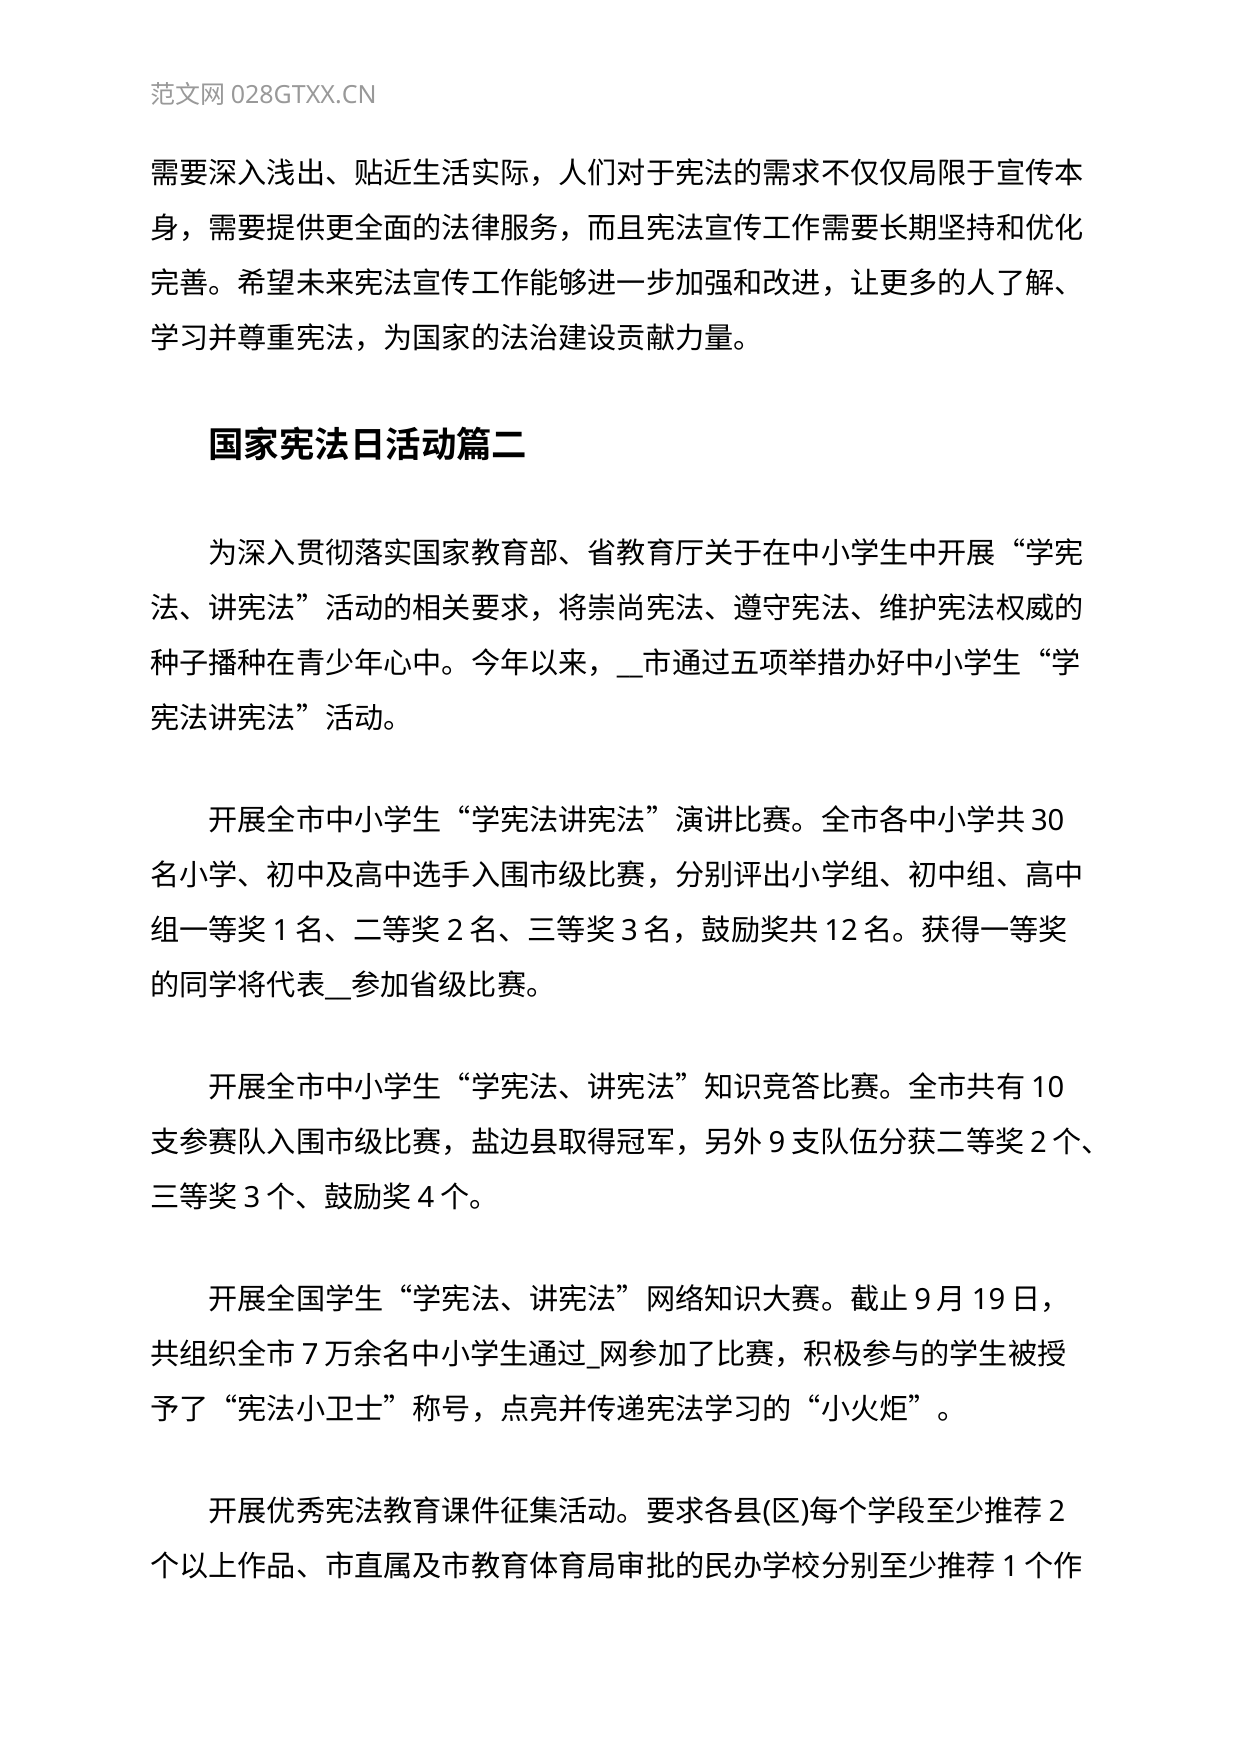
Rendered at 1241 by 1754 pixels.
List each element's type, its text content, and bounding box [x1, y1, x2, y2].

text 开展全国学生“学宪法、讲宪法”网络知识大赛。截止9月19日，共组织全市7万余名中小学生通过_网参加了比赛，积极参与的学生被授予了“宪法小卫士”称号，点亮并传递宪法学习的“小火炬”。 [150, 1275, 1090, 1428]
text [150, 1487, 1090, 1584]
text 开展全市中小学生“学宪法、讲宪法”知识竞答比赛。全市共有10支参赛队入围市级比赛，盐边县取得冠军，另外9支队伍分获二等奖2个、三等奖3个、鼓励奖4个。 [150, 1063, 1090, 1216]
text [150, 150, 1090, 357]
text 为深入贯彻落实国家教育部、省教育厅关于在中小学生中开展“学宪法、讲宪法”活动的相关要求，将崇尚宪法、遵守宪法、维护宪法权威的种子播种在青少年心中。今年以来，__市通过五项举措办好中小学生“学宪法讲宪法”活动。 [150, 530, 1090, 737]
text 开展全市中小学生“学宪法讲宪法”演讲比赛。全市各中小学共30名小学、初中及高中选手入围市级比赛，分别评出小学组、初中组、高中组一等奖1名、二等奖2名、三等奖3名，鼓励奖共12名。获得一等奖的同学将代表__参加省级比赛。 [150, 796, 1090, 1004]
text 国家宪法日活动篇二 [150, 416, 1090, 468]
